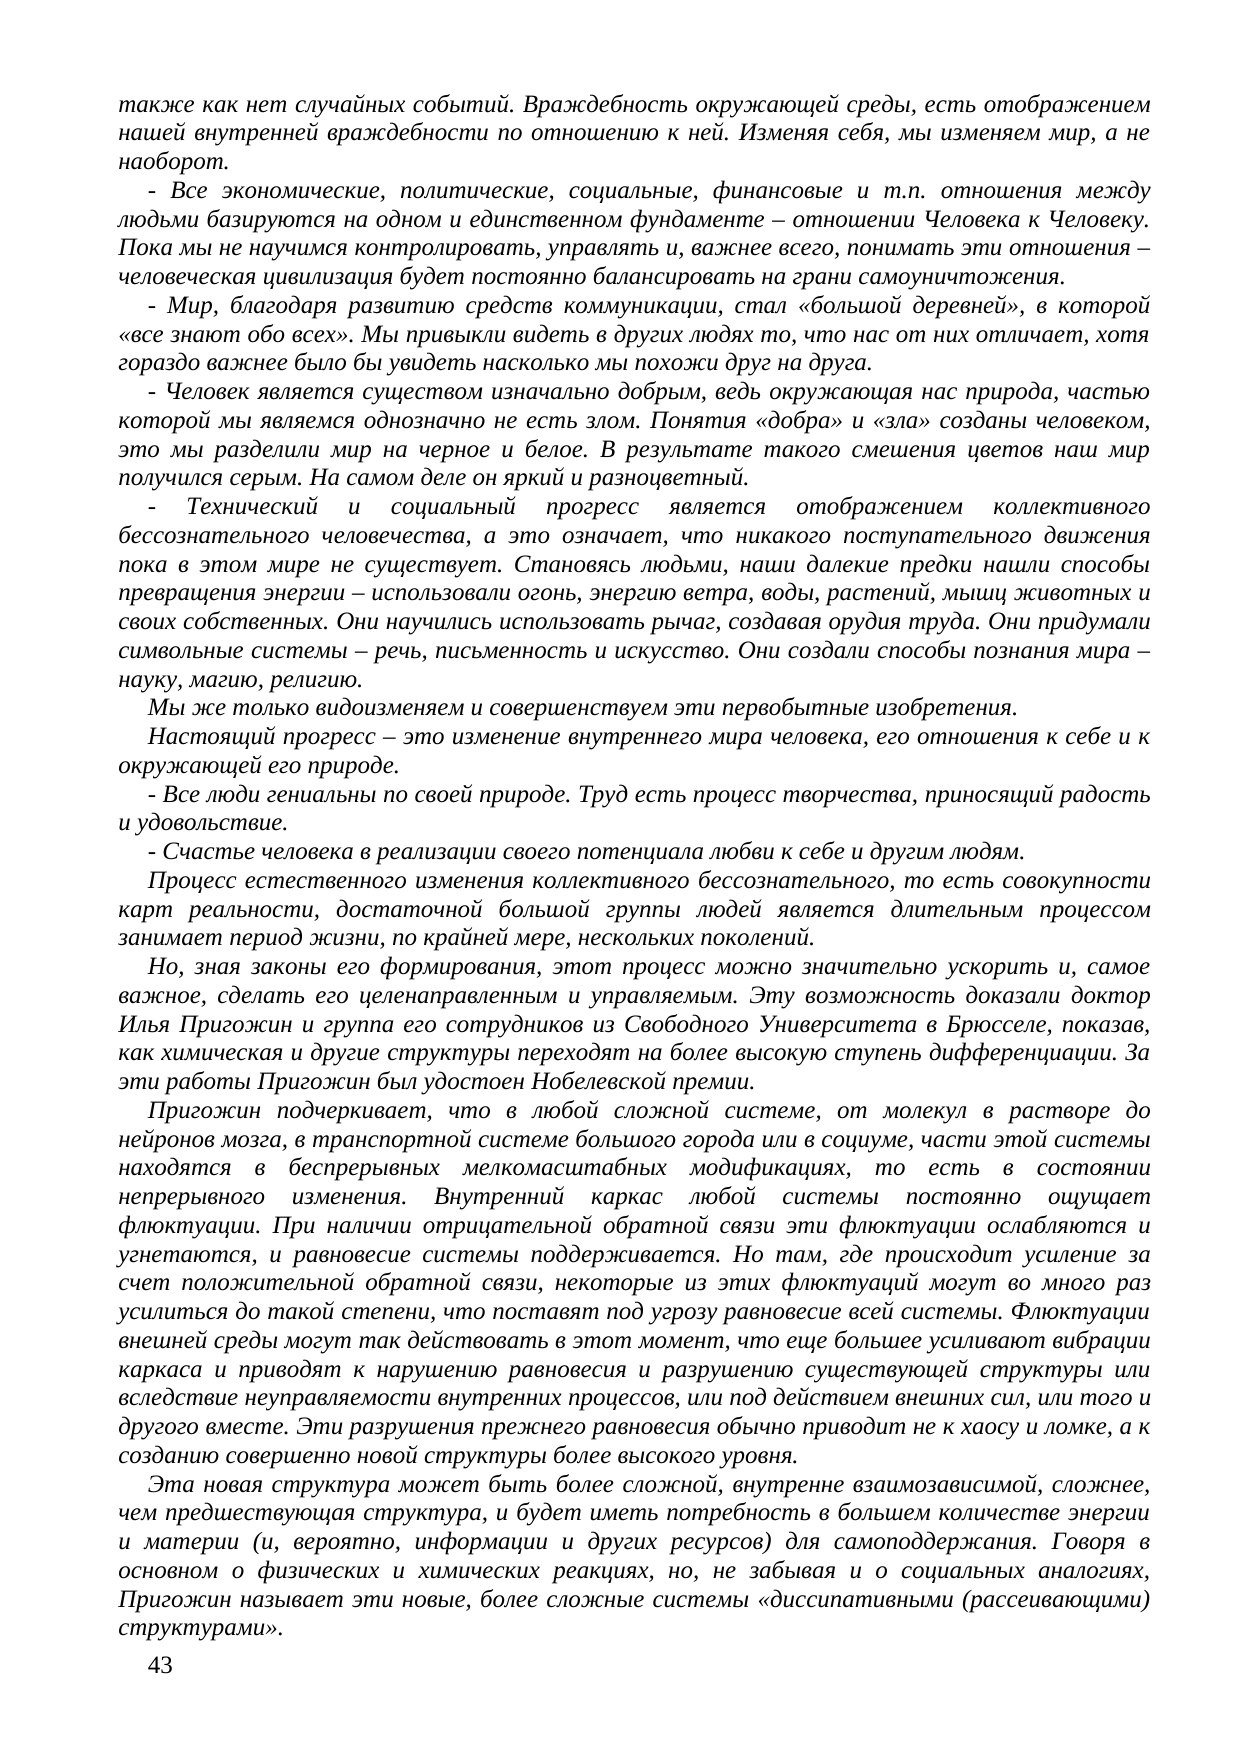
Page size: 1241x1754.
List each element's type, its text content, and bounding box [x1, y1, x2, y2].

text - Технический и социальный прогресс является отображением коллективного бессознательного человечества, а это означает, что никакого поступательного движения пока в этом мире не существует. Становясь людьми, наши далекие предки нашли способы превращения энергии – использовали огонь, энергию ветра, воды, растений, мышц животных и своих собственных. Они научились использовать рычаг, создавая орудия труда. Они придумали символьные системы – речь, письменность и искусство. Они создали способы познания мира – науку, магию, религию. [118, 491, 1152, 692]
text - Все экономические, политические, социальные, финансовые и т.п. отношения между людьми базируются на одном и единственном фундаменте – отношении Человека к Человеку. Пока мы не научимся контролировать, управлять и, важнее всего, понимать эти отношения – человеческая цивилизация будет постоянно балансировать на грани самоуничтожения. [118, 175, 1152, 290]
text - Мир, благодаря развитию средств коммуникации, стал «большой деревней», в которой «все знают обо всех». Мы привыкли видеть в других людях то, что нас от них отличает, хотя гораздо важнее было бы увидеть насколько мы похожи друг на друга. [118, 290, 1152, 376]
text - Счастье человека в реализации своего потенциала любви к себе и другим людям. [118, 836, 1152, 865]
text Настоящий прогресс – это изменение внутреннего мира человека, его отношения к себе и к окружающей его природе. [118, 721, 1152, 779]
text - Все люди гениальны по своей природе. Труд есть процесс творчества, приносящий радость и удовольствие. [118, 779, 1152, 836]
text Пригожин подчеркивает, что в любой сложной системе, от молекул в растворе до нейронов мозга, в транспортной системе большого города или в социуме, части этой системы находятся в беспрерывных мелкомасштабных модификациях, то есть в состоянии непрерывного изменения. Внутренний каркас любой системы постоянно ощущает флюктуации. При наличии отрицательной обратной связи эти флюктуации ослабляются и угнетаются, и равновесие системы поддерживается. Но там, где происходит усиление за счет положительной обратной связи, некоторые из этих флюктуаций могут во много раз усилиться до такой степени, что поставят под угрозу равновесие всей системы. Флюктуации внешней среды могут так действовать в этот момент, что еще большее усиливают вибрации каркаса и приводят к нарушению равновесия и разрушению существующей структуры или вследствие неуправляемости внутренних процессов, или под действием внешних сил, или того и другого вместе. Эти разрушения прежнего равновесия обычно приводит не к хаосу и ломке, а к созданию совершенно новой структуры более высокого уровня. [118, 1095, 1152, 1469]
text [118, 89, 1152, 175]
text Процесс естественного изменения коллективного бессознательного, то есть совокупности карт реальности, достаточной большой группы людей является длительным процессом занимает период жизни, по крайней мере, нескольких поколений. [118, 865, 1152, 951]
text Эта новая структура может быть более сложной, внутренне взаимозависимой, сложнее, чем предшествующая структура, и будет иметь потребность в большем количестве энергии и материи (и, вероятно, информации и других ресурсов) для самоподдержания. Говоря в основном о физических и химических реакциях, но, не забывая и о социальных аналогиях, Пригожин называет эти новые, более сложные системы «диссипативными (рассеивающими) структурами». [118, 1469, 1152, 1641]
text Мы же только видоизменяем и совершенствуем эти первобытные изобретения. [118, 692, 1152, 721]
text Но, зная законы его формирования, этот процесс можно значительно ускорить и, самое важное, сделать его целенаправленным и управляемым. Эту возможность доказали доктор Илья Пригожин и группа его сотрудников из Свободного Университета в Брюсселе, показав, как химическая и другие структуры переходят на более высокую ступень дифференциации. За эти работы Пригожин был удостоен Нобелевской премии. [118, 951, 1152, 1095]
text - Человек является существом изначально добрым, ведь окружающая нас природа, частью которой мы являемся однозначно не есть злом. Понятия «добра» и «зла» созданы человеком, это мы разделили мир на черное и белое. В результате такого смешения цветов наш мир получился серым. На самом деле он яркий и разноцветный. [118, 376, 1152, 491]
